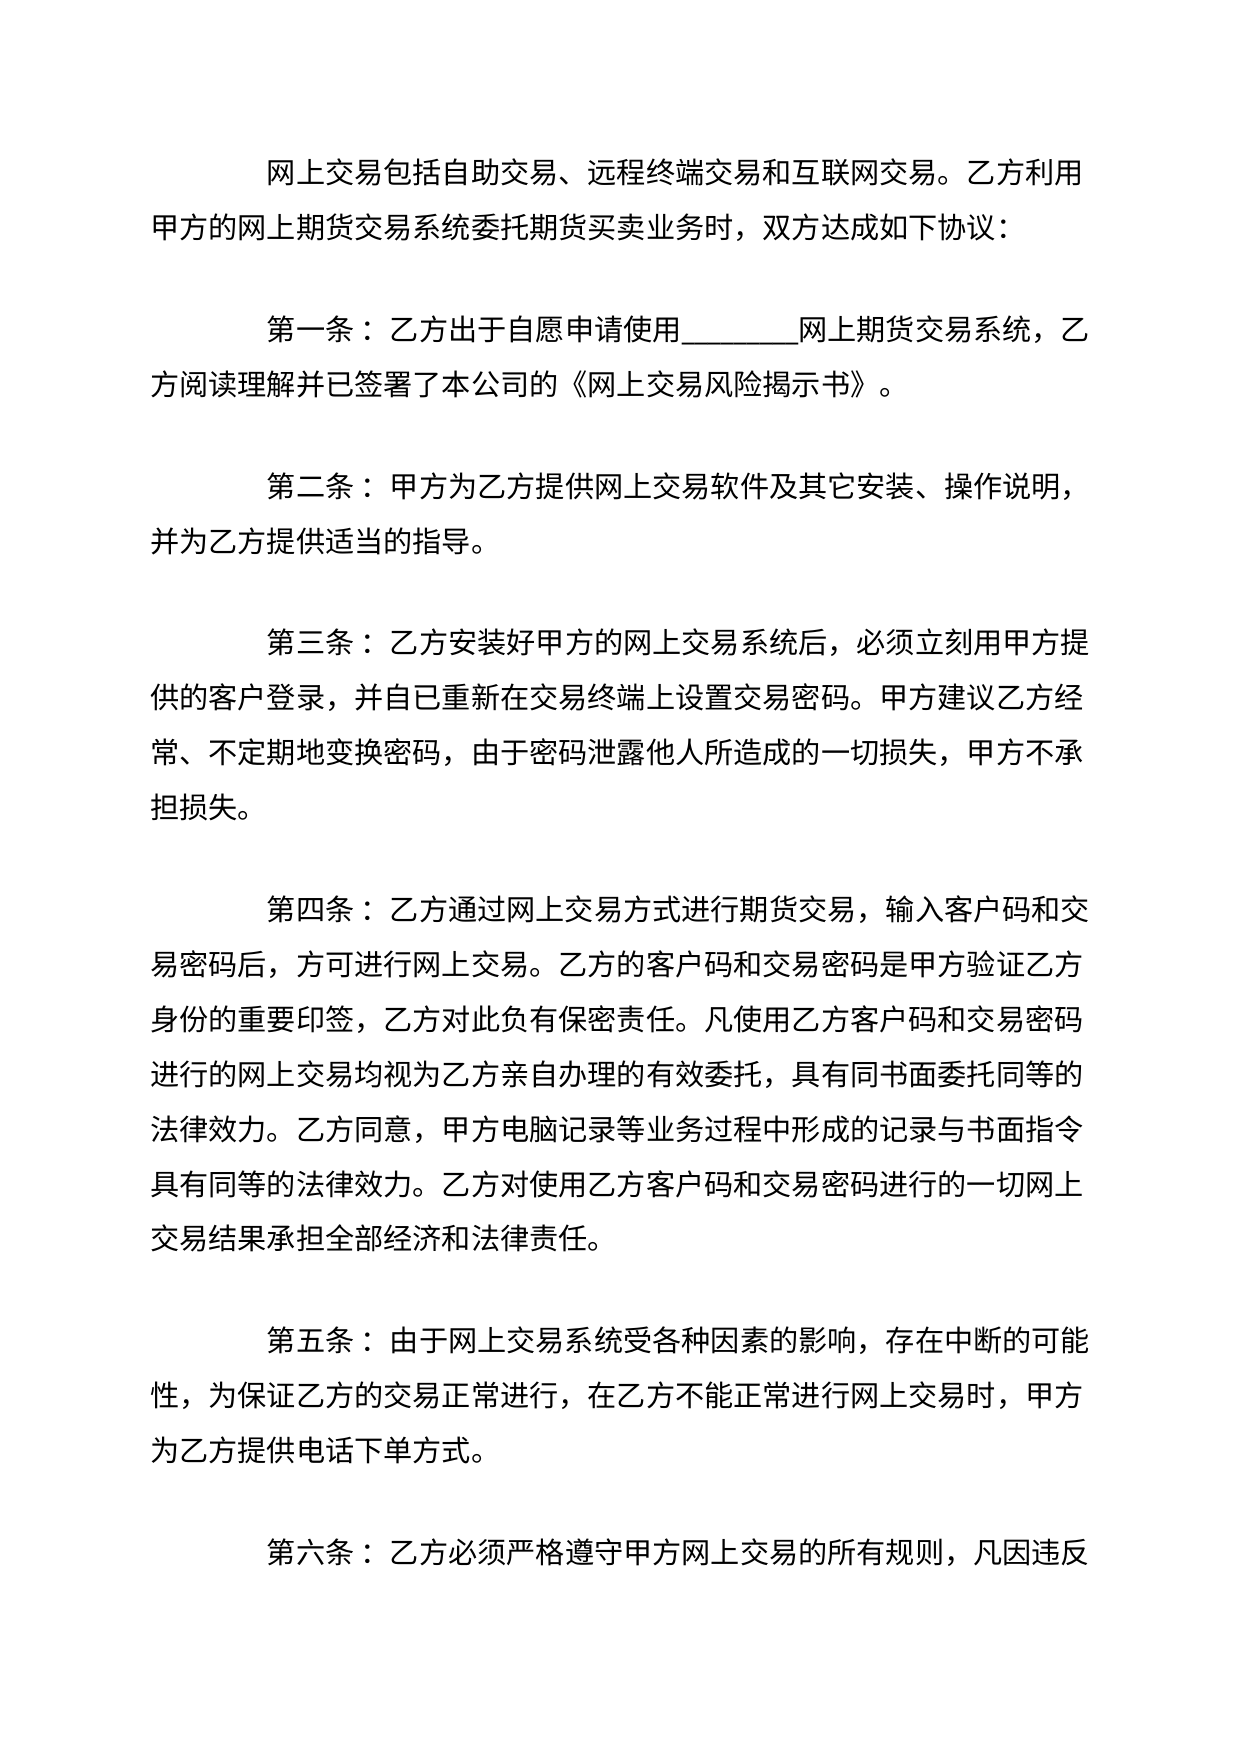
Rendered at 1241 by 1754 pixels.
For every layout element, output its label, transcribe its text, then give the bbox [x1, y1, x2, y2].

text 第五条 ：由于网上交易系统受各种因素的影响，存在中断的可能性，为保证乙方的交易正常进行，在乙方不能正常进行网上交易时，甲方为乙方提供电话下单方式。 [150, 1318, 1090, 1470]
text 第四条 ：乙方通过网上交易方式进行期货交易，输入客户码和交易密码后，方可进行网上交易。乙方的客户码和交易密码是甲方验证乙方身份的重要印签，乙方对此负有保密责任。凡使用乙方客户码和交易密码进行的网上交易均视为乙方亲自办理的有效委托，具有同书面委托同等的法律效力。乙方同意，甲方电脑记录等业务过程中形成的记录与书面指令具有同等的法律效力。乙方对使用乙方客户码和交易密码进行的一切网上交易结果承担全部经济和法律责任。 [150, 887, 1090, 1258]
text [150, 1529, 1090, 1572]
text 网上交易包括自助交易、远程终端交易和互联网交易。乙方利用甲方的网上期货交易系统委托期货买卖业务时，双方达成如下协议： [150, 150, 1090, 247]
text 第一条 ：乙方出于自愿申请使用_________网上期货交易系统，乙方阅读理解并已签署了本公司的《网上交易风险揭示书》。 [150, 307, 1090, 404]
text 第二条 ：甲方为乙方提供网上交易软件及其它安装、操作说明，并为乙方提供适当的指导。 [150, 463, 1090, 561]
text 第三条 ：乙方安装好甲方的网上交易系统后，必须立刻用甲方提供的客户登录，并自已重新在交易终端上设置交易密码。甲方建议乙方经常、不定期地变换密码，由于密码泄露他人所造成的一切损失，甲方不承担损失。 [150, 620, 1090, 827]
